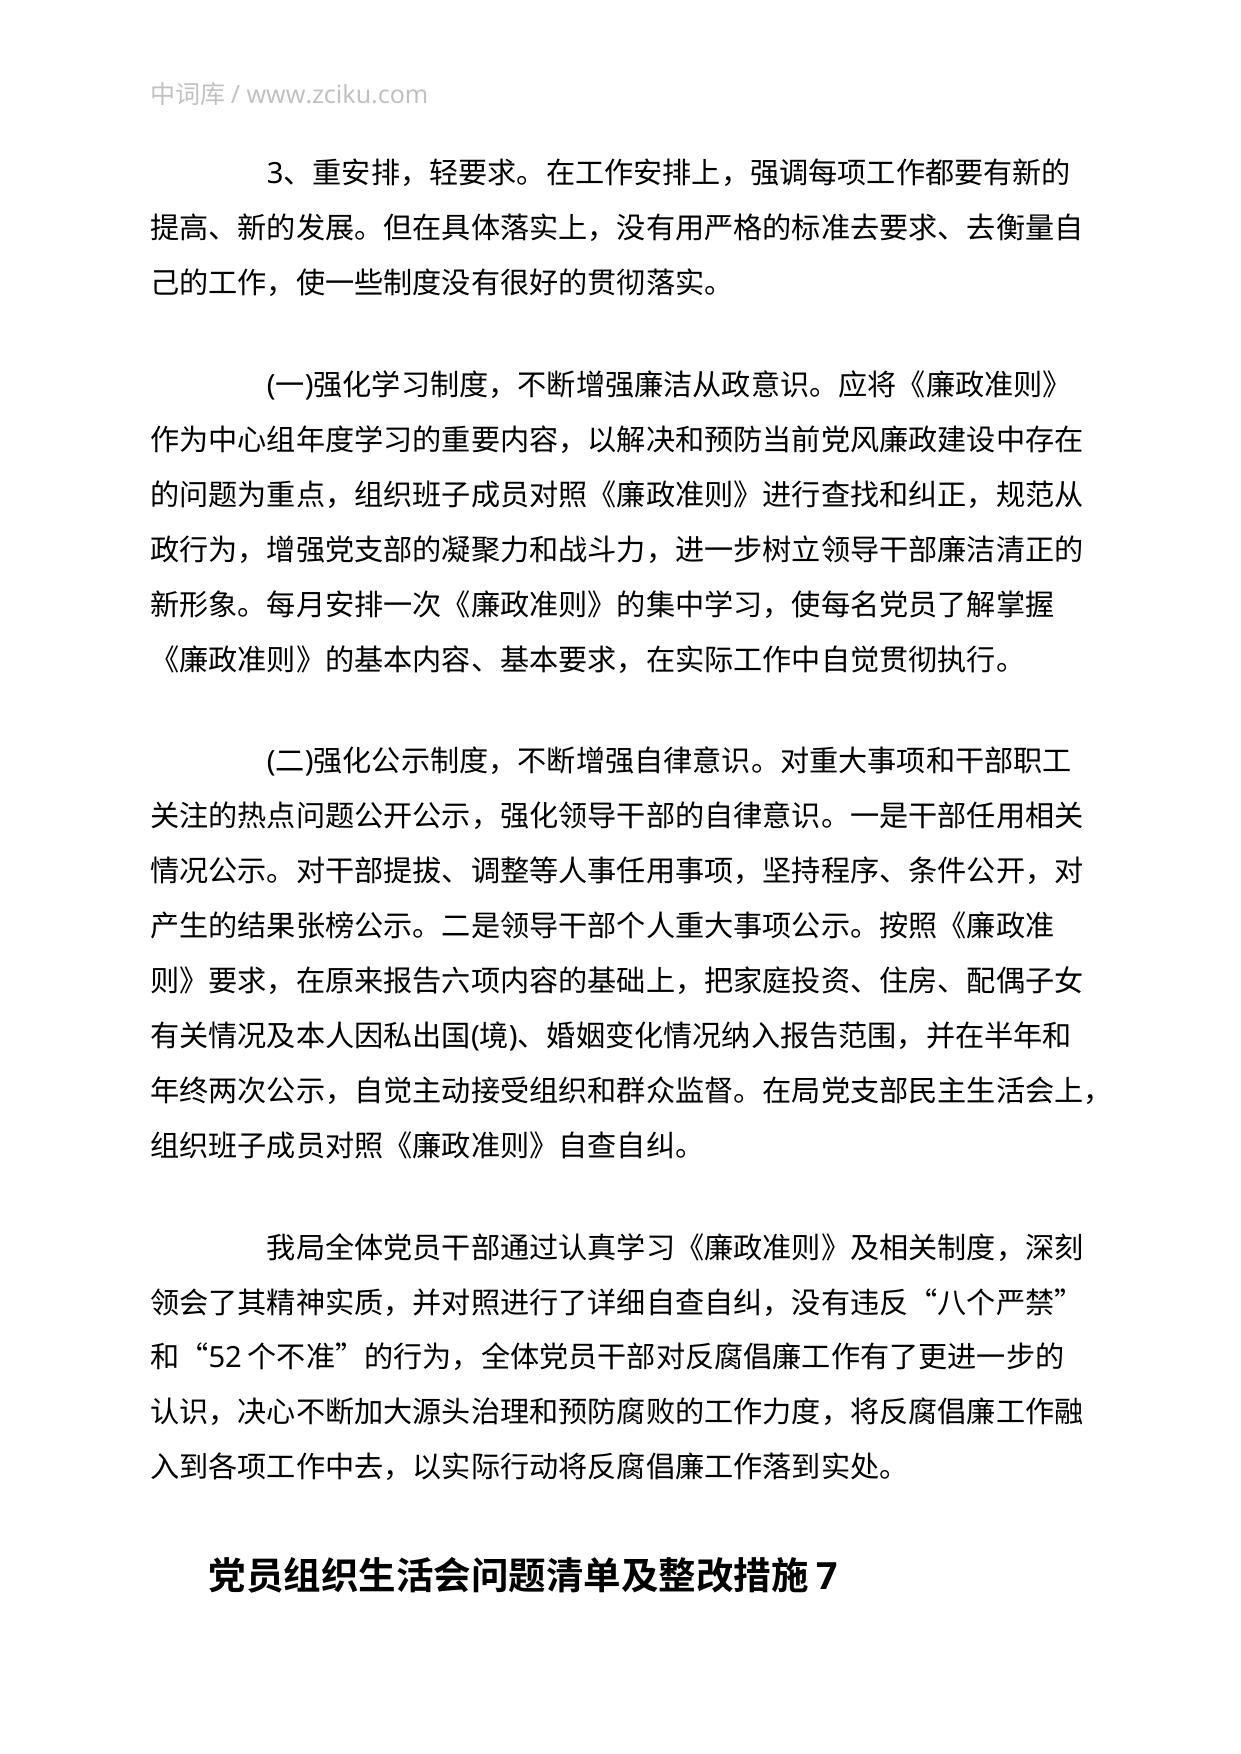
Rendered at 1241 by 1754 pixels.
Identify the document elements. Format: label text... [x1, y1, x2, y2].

text 我局全体党员干部通过认真学习《廉政准则》及相关制度，深刻领会了其精神实质，并对照进行了详细自查自纠，没有违反“八个严禁”和“52个不准”的行为，全体党员干部对反腐倡廉工作有了更进一步的认识，决心不断加大源头治理和预防腐败的工作力度，将反腐倡廉工作融入到各项工作中去，以实际行动将反腐倡廉工作落到实处。 [150, 1224, 1090, 1486]
text 3、重安排，轻要求。在工作安排上，强调每项工作都要有新的提高、新的发展。但在具体落实上，没有用严格的标准去要求、去衡量自己的工作，使一些制度没有很好的贯彻落实。 [150, 150, 1090, 302]
text (二)强化公示制度，不断增强自律意识。对重大事项和干部职工关注的热点问题公开公示，强化领导干部的自律意识。一是干部任用相关情况公示。对干部提拔、调整等人事任用事项，坚持程序、条件公开，对产生的结果张榜公示。二是领导干部个人重大事项公示。按照《廉政准则》要求，在原来报告六项内容的基础上，把家庭投资、住房、配偶子女有关情况及本人因私出国(境)、婚姻变化情况纳入报告范围，并在半年和年终两次公示，自觉主动接受组织和群众监督。在局党支部民主生活会上，组织班子成员对照《廉政准则》自查自纠。 [150, 738, 1090, 1165]
text 党员组织生活会问题清单及整改措施7 [150, 1546, 1090, 1600]
text (一)强化学习制度，不断增强廉洁从政意识。应将《廉政准则》作为中心组年度学习的重要内容，以解决和预防当前党风廉政建设中存在的问题为重点，组织班子成员对照《廉政准则》进行查找和纠正，规范从政行为，增强党支部的凝聚力和战斗力，进一步树立领导干部廉洁清正的新形象。每月安排一次《廉政准则》的集中学习，使每名党员了解掌握《廉政准则》的基本内容、基本要求，在实际工作中自觉贯彻执行。 [150, 362, 1090, 678]
